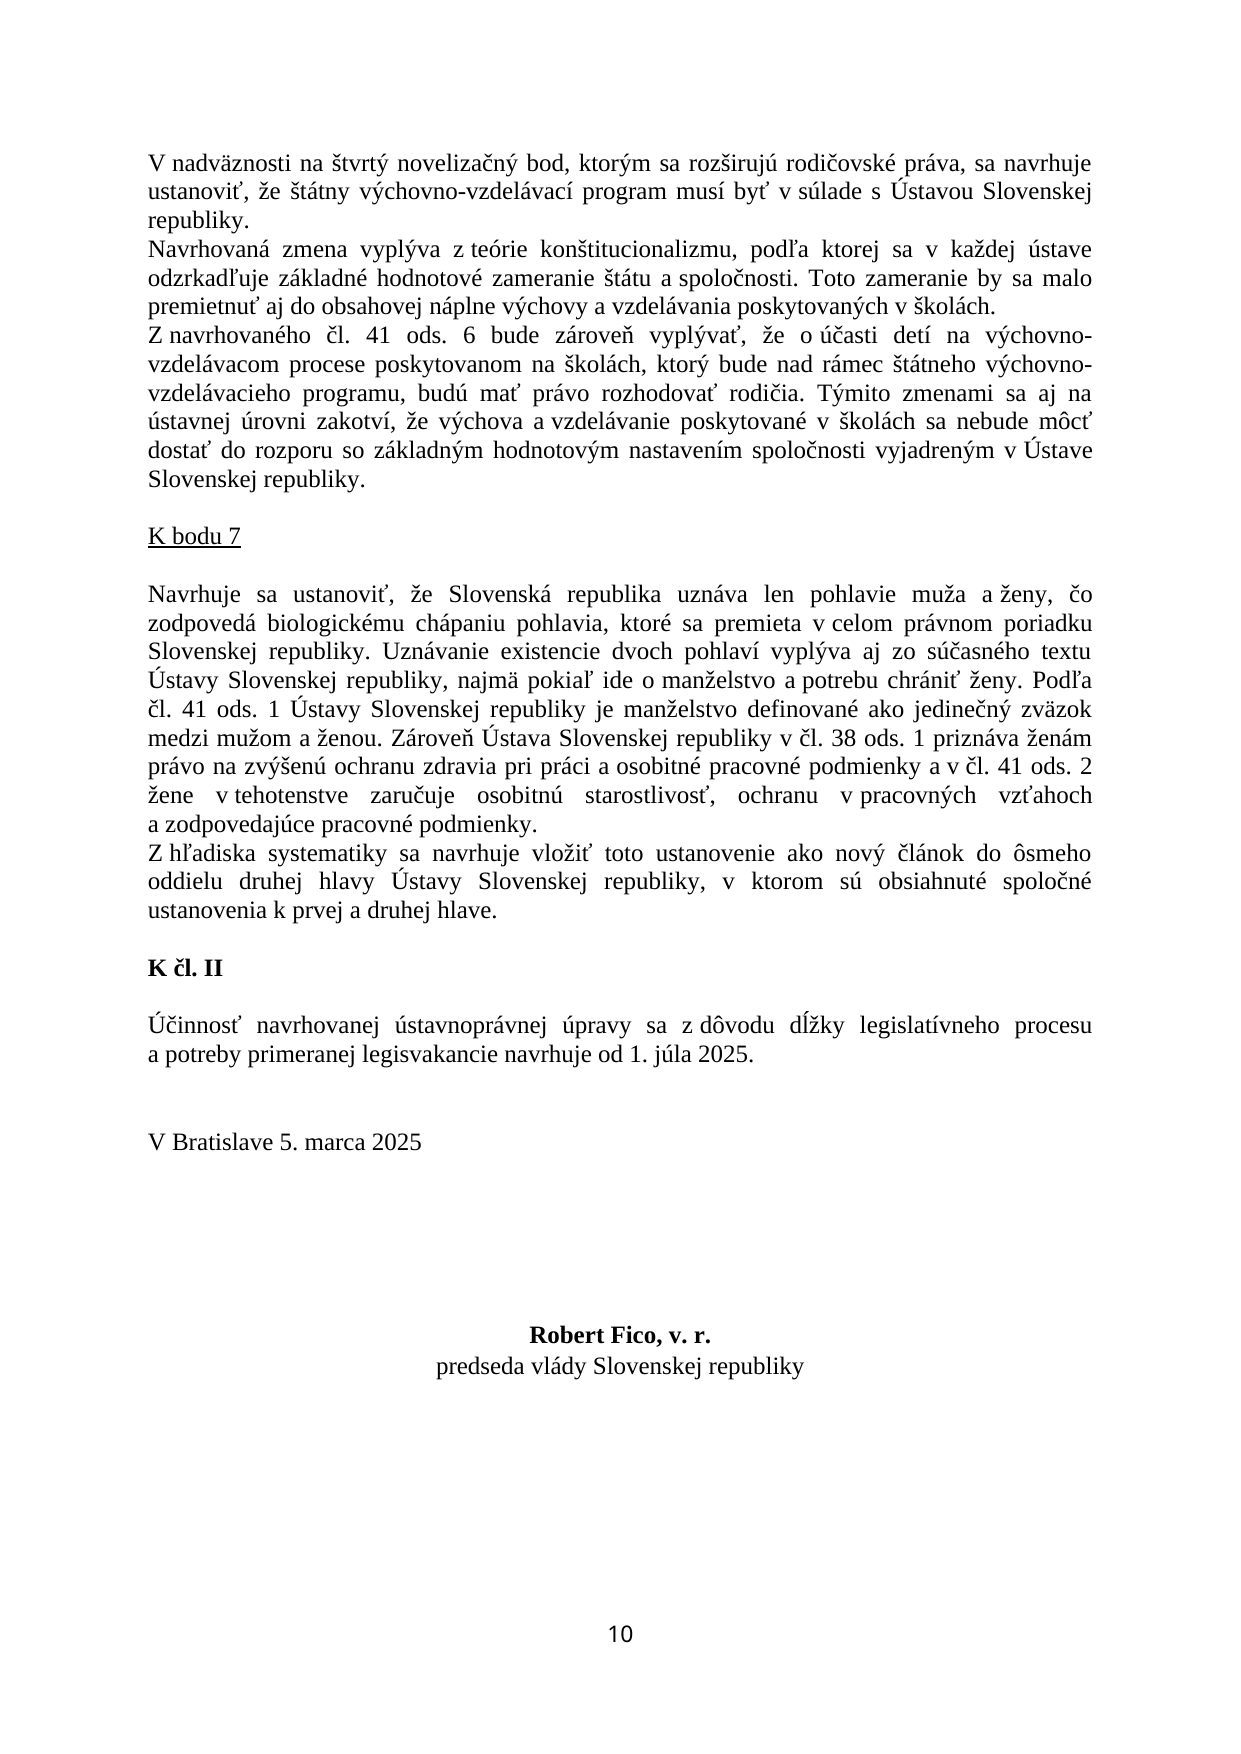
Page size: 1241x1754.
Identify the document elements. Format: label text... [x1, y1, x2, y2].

text predseda vlády Slovenskej republiky [148, 1351, 1093, 1379]
text Z hľadiska systematiky sa navrhuje vložiť toto ustanovenie ako nový článok do ôsmeho oddielu druhej hlavy Ústavy Slovenskej republiky, v ktorom sú obsiahnuté spoločné ustanovenia k prvej a druhej hlave. [148, 838, 1093, 924]
text K čl. II [148, 953, 1093, 981]
text Robert Fico, v. r. [148, 1320, 1093, 1348]
text V Bratislave 5. marca 2025 [148, 1127, 1093, 1156]
text K bodu 7 [148, 521, 1093, 550]
text Z navrhovaného čl. 41 ods. 6 bude zároveň vyplývať, že o účasti detí na výchovno-vzdelávacom procese poskytovanom na školách, ktorý bude nad rámec štátneho výchovno-vzdelávacieho programu, budú mať právo rozhodovať rodičia. Týmito zmenami sa aj na ústavnej úrovni zakotví, že výchova a vzdelávanie poskytované v školách sa nebude môcť dostať do rozporu so základným hodnotovým nastavením spoločnosti vyjadreným v Ústave Slovenskej republiky. [148, 320, 1093, 493]
text Navrhuje sa ustanoviť, že Slovenská republika uznáva len pohlavie muža a ženy, čo zodpovedá biologickému chápaniu pohlavia, ktoré sa premieta v celom právnom poriadku Slovenskej republiky. Uznávanie existencie dvoch pohlaví vyplýva aj zo súčasného textu Ústavy Slovenskej republiky, najmä pokiaľ ide o manželstvo a potrebu chrániť ženy. Podľa čl. 41 ods. 1 Ústavy Slovenskej republiky je manželstvo definované ako jedinečný zväzok medzi mužom a ženou. Zároveň Ústava Slovenskej republiky v čl. 38 ods. 1 priznáva ženám právo na zvýšenú ochranu zdravia pri práci a osobitné pracovné podmienky a v čl. 41 ods. 2 žene v tehotenstve zaručuje osobitnú starostlivosť, ochranu v pracovných vzťahoch a zodpovedajúce pracovné podmienky. [148, 579, 1093, 838]
text V nadväznosti na štvrtý novelizačný bod, ktorým sa rozširujú rodičovské práva, sa navrhuje ustanoviť, že štátny výchovno-vzdelávací program musí byť v súlade s Ústavou Slovenskej republiky. [148, 148, 1093, 234]
text Navrhovaná zmena vyplýva z teórie konštitucionalizmu, podľa ktorej sa v každej ústave odzrkadľuje základné hodnotové zameranie štátu a spoločnosti. Toto zameranie by sa malo premietnuť aj do obsahovej náplne výchovy a vzdelávania poskytovaných v školách. [148, 234, 1093, 320]
text Účinnosť navrhovanej ústavnoprávnej úpravy sa z dôvodu dĺžky legislatívneho procesu a potreby primeranej legisvakancie navrhuje od 1. júla 2025. [148, 1010, 1093, 1068]
